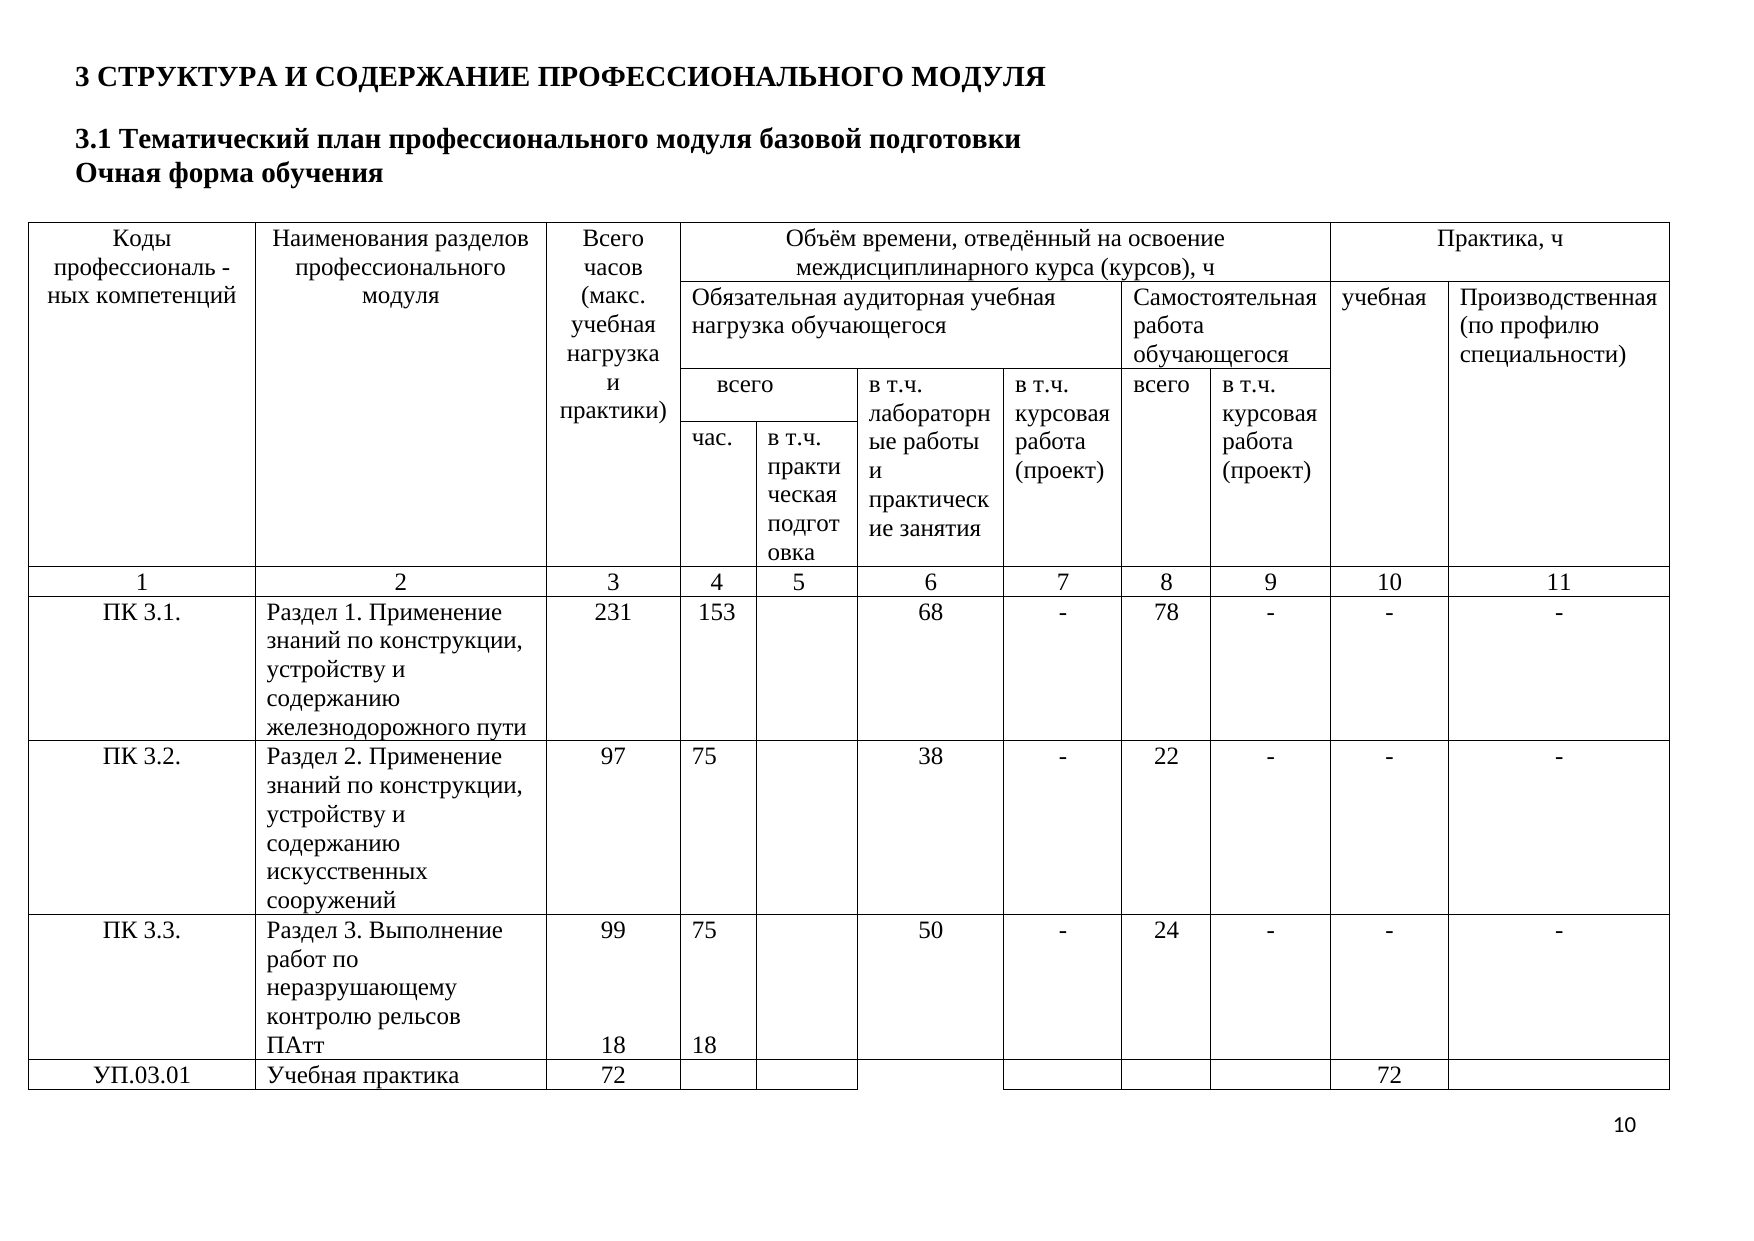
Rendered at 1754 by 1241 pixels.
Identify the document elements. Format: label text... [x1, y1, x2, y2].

table_cell [858, 1060, 1003, 1088]
table_cell 1 [29, 567, 255, 596]
table_cell 50 [858, 915, 1003, 1059]
table_cell [681, 1060, 756, 1088]
table_cell Самостоятельная работа обучающегося [1122, 282, 1330, 368]
table_cell 75 [681, 741, 756, 914]
table_cell [757, 915, 857, 1059]
table_cell 11 [1449, 567, 1669, 596]
table_cell Обязательная аудиторная учебная нагрузка обучающегося [681, 282, 1121, 368]
table_cell в т.ч. практическая подготовка [757, 422, 857, 566]
table_cell [757, 1060, 857, 1088]
table_cell всего [681, 369, 857, 421]
table_cell 72 [547, 1060, 680, 1088]
table_cell ПК 3.1. [29, 597, 255, 740]
table_cell 7 [1004, 567, 1121, 596]
table_header Практика, ч [1331, 223, 1669, 281]
table_cell - [1449, 597, 1669, 740]
table_cell 22 [1122, 741, 1210, 914]
table_header Всего часов (макс. учебная нагрузка и практики) [547, 223, 680, 566]
table_cell всего [1122, 369, 1210, 566]
table_cell 4 [681, 567, 756, 596]
table_cell 153 [681, 597, 756, 740]
text Очная форма обучения [75, 155, 1636, 188]
table_cell 68 [858, 597, 1003, 740]
text 3 Структура и содержание профессионального модуля [75, 59, 1636, 93]
table_cell ПК 3.2. [29, 741, 255, 914]
table_cell 2 [256, 567, 546, 596]
table_cell ПК 3.3. [29, 915, 255, 1059]
table_cell 3 [547, 567, 680, 596]
table_cell 6 [858, 567, 1003, 596]
table_cell [1211, 1060, 1330, 1088]
table_cell 8 [1122, 567, 1210, 596]
table_cell 97 [547, 741, 680, 914]
table_cell Производственная (по профилю специальности) [1449, 282, 1669, 566]
table_cell [1122, 1060, 1210, 1088]
table_cell 24 [1122, 915, 1210, 1059]
text 3.1 Тематический план профессионального модуля базовой подготовки [75, 121, 1636, 155]
table_cell в т.ч. курсовая работа (проект) [1211, 369, 1330, 566]
table_cell 10 [1331, 567, 1448, 596]
table_cell Раздел 3. Выполнение работ по неразрушающему контролю рельсов ПАтт [256, 915, 546, 1059]
table_cell - [1449, 741, 1669, 914]
table_cell 231 [547, 597, 680, 740]
table_cell - [1004, 915, 1121, 1059]
table_cell [757, 741, 857, 914]
table_cell - [1331, 597, 1448, 740]
table_cell 75 18 [681, 915, 756, 1059]
table_cell - [1004, 741, 1121, 914]
table_cell в т.ч. курсовая работа (проект) [1004, 369, 1121, 566]
table_cell [1004, 1060, 1121, 1088]
table_header Объём времени, отведённый на освоение междисциплинарного курса (курсов), ч [681, 223, 1330, 281]
table_cell 99 18 [547, 915, 680, 1059]
table_cell Раздел 1. Применение знаний по конструкции, устройству и содержанию железнодорожного пути [256, 597, 546, 740]
table_cell УП.03.01 [29, 1060, 255, 1088]
table_cell - [1211, 915, 1330, 1059]
table_cell 5 [757, 567, 857, 596]
table_cell 38 [858, 741, 1003, 914]
table_cell - [1211, 597, 1330, 740]
table_header Коды профессиональ -ных компетенций [29, 223, 255, 566]
table_cell Раздел 2. Применение знаний по конструкции, устройству и содержанию искусственных сооружений [256, 741, 546, 914]
table_cell в т.ч. лабораторные работы и практические занятия [858, 369, 1003, 566]
table_cell [757, 597, 857, 740]
table_cell - [1331, 915, 1448, 1059]
table_cell 78 [1122, 597, 1210, 740]
table_cell учебная [1331, 282, 1448, 566]
table_cell - [1449, 915, 1669, 1059]
table_cell час. [681, 422, 756, 566]
table_header Наименования разделов профессионального модуля [256, 223, 546, 566]
table_cell 72 [1331, 1060, 1448, 1088]
table_cell Учебная практика [256, 1060, 546, 1088]
table_cell [1449, 1060, 1669, 1088]
table_cell - [1331, 741, 1448, 914]
table_cell - [1004, 597, 1121, 740]
table_cell 9 [1211, 567, 1330, 596]
table_cell - [1211, 741, 1330, 914]
